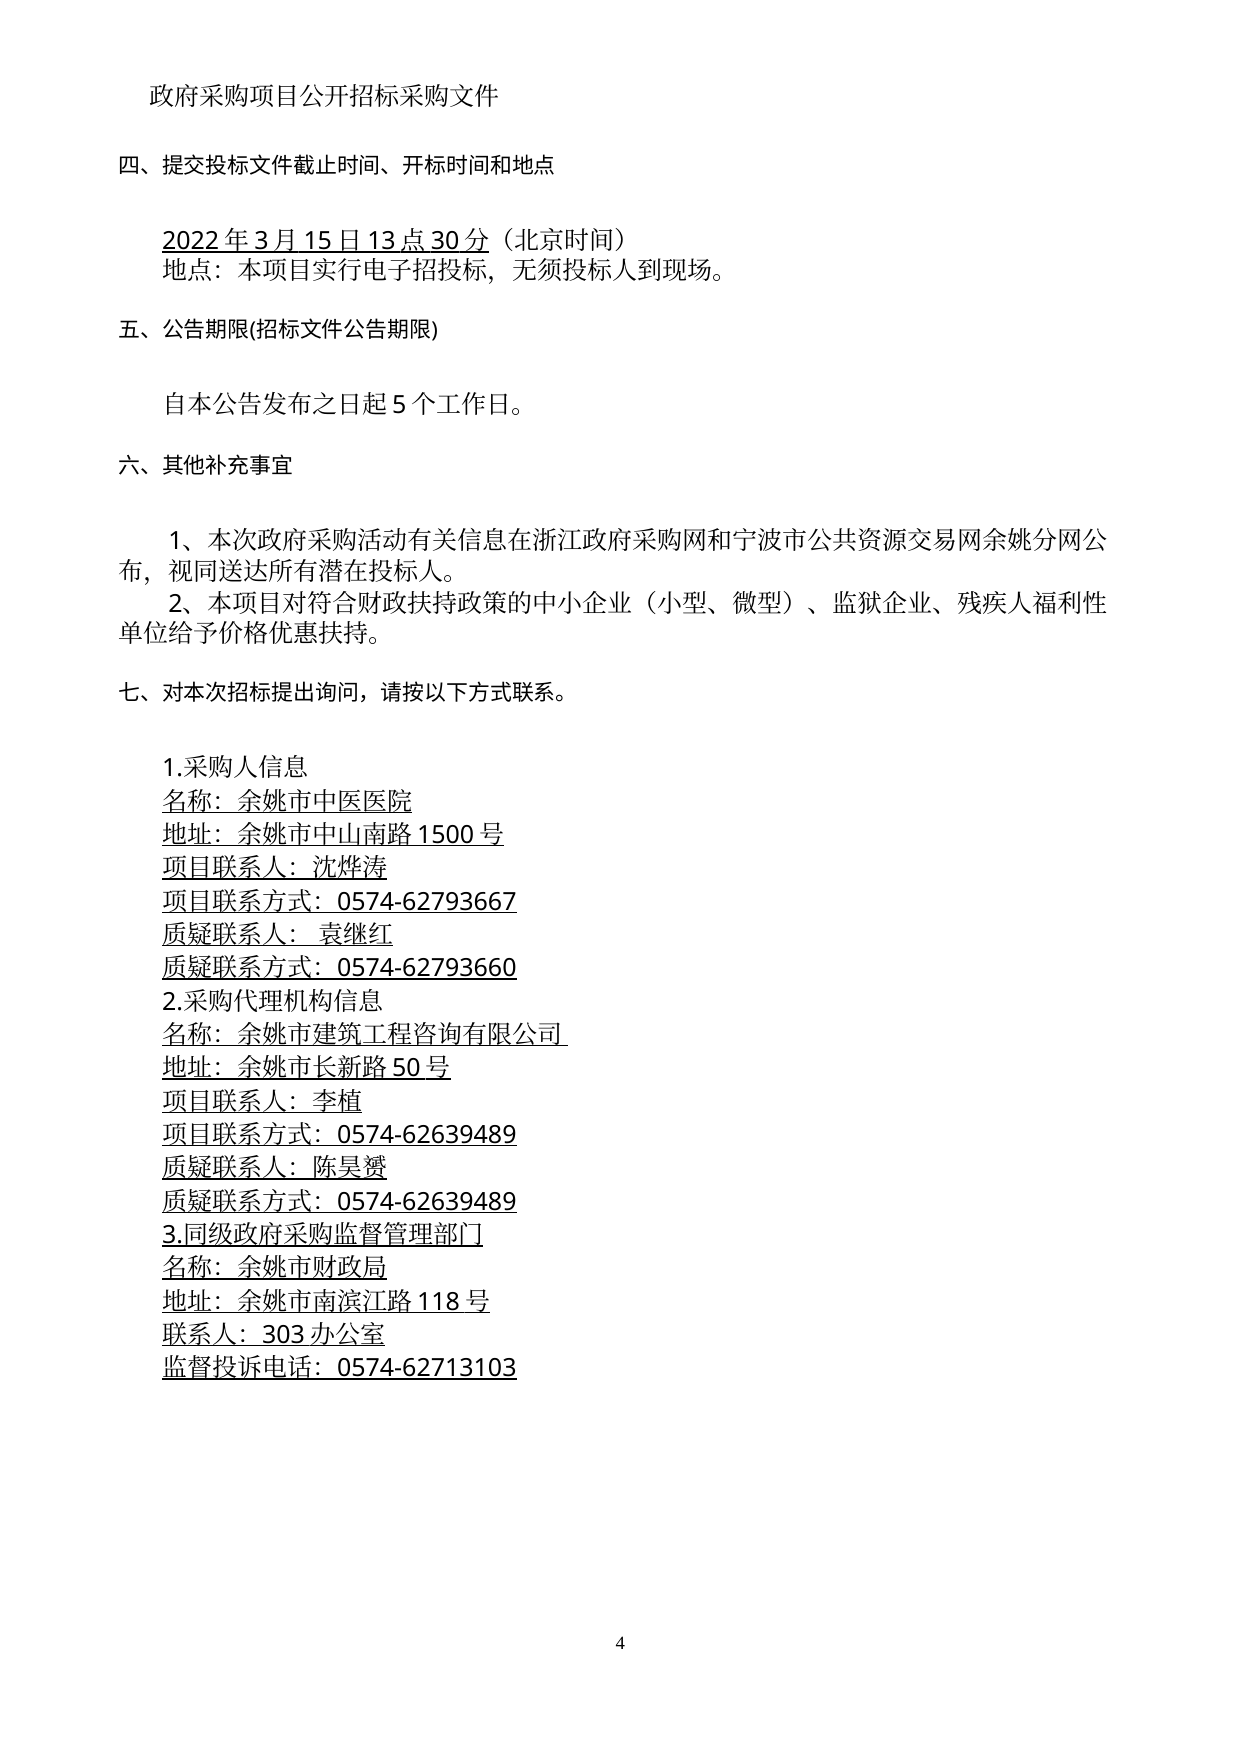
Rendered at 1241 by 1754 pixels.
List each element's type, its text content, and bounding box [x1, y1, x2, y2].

text 名称：余姚市建筑工程咨询有限公司 [118, 1017, 1122, 1050]
text 名称：余姚市财政局 [118, 1250, 1122, 1283]
subtitle 六、其他补充事宜 [118, 448, 1122, 480]
text 1.采购人信息 [118, 750, 1122, 783]
text 2022年3月15日13点30分（北京时间） [118, 222, 1122, 256]
text 3.同级政府采购监督管理部门 [118, 1217, 1122, 1250]
text 自本公告发布之日起5个工作日。 [118, 387, 1122, 421]
text 质疑联系方式：0574-62793660 [118, 950, 1122, 983]
text 地址：余姚市南滨江路118号 [118, 1283, 1122, 1317]
subtitle 七、对本次招标提出询问，请按以下方式联系。 [118, 675, 1122, 707]
text 监督投诉电话：0574-62713103 [118, 1350, 1122, 1383]
text 1、本次政府采购活动有关信息在浙江政府采购网和宁波市公共资源交易网余姚分网公布，视同送达所有潜在投标人。 [118, 523, 1122, 585]
text 项目联系人：沈烨涛 [118, 850, 1122, 883]
text 项目联系人：李植 [118, 1083, 1122, 1117]
text 质疑联系人： 袁继红 [118, 917, 1122, 950]
subtitle 四、提交投标文件截止时间、开标时间和地点 [118, 148, 1122, 179]
text 质疑联系方式：0574-62639489 [118, 1183, 1122, 1217]
text 项目联系方式：0574-62793667 [118, 883, 1122, 917]
text 地址：余姚市长新路50号 [118, 1050, 1122, 1083]
text 地址：余姚市中山南路1500号 [118, 817, 1122, 850]
text 2、本项目对符合财政扶持政策的中小企业（小型、微型）、监狱企业、残疾人福利性单位给予价格优惠扶持。 [118, 585, 1122, 648]
text 联系人：303办公室 [118, 1317, 1122, 1350]
text 2.采购代理机构信息 [118, 983, 1122, 1017]
text 项目联系方式：0574-62639489 [118, 1117, 1122, 1150]
text 名称：余姚市中医医院 [118, 783, 1122, 817]
subtitle 五、公告期限(招标文件公告期限) [118, 312, 1122, 344]
text 质疑联系人：陈昊赟 [118, 1150, 1122, 1183]
text 地点：本项目实行电子招投标，无须投标人到现场。 [118, 256, 1122, 285]
